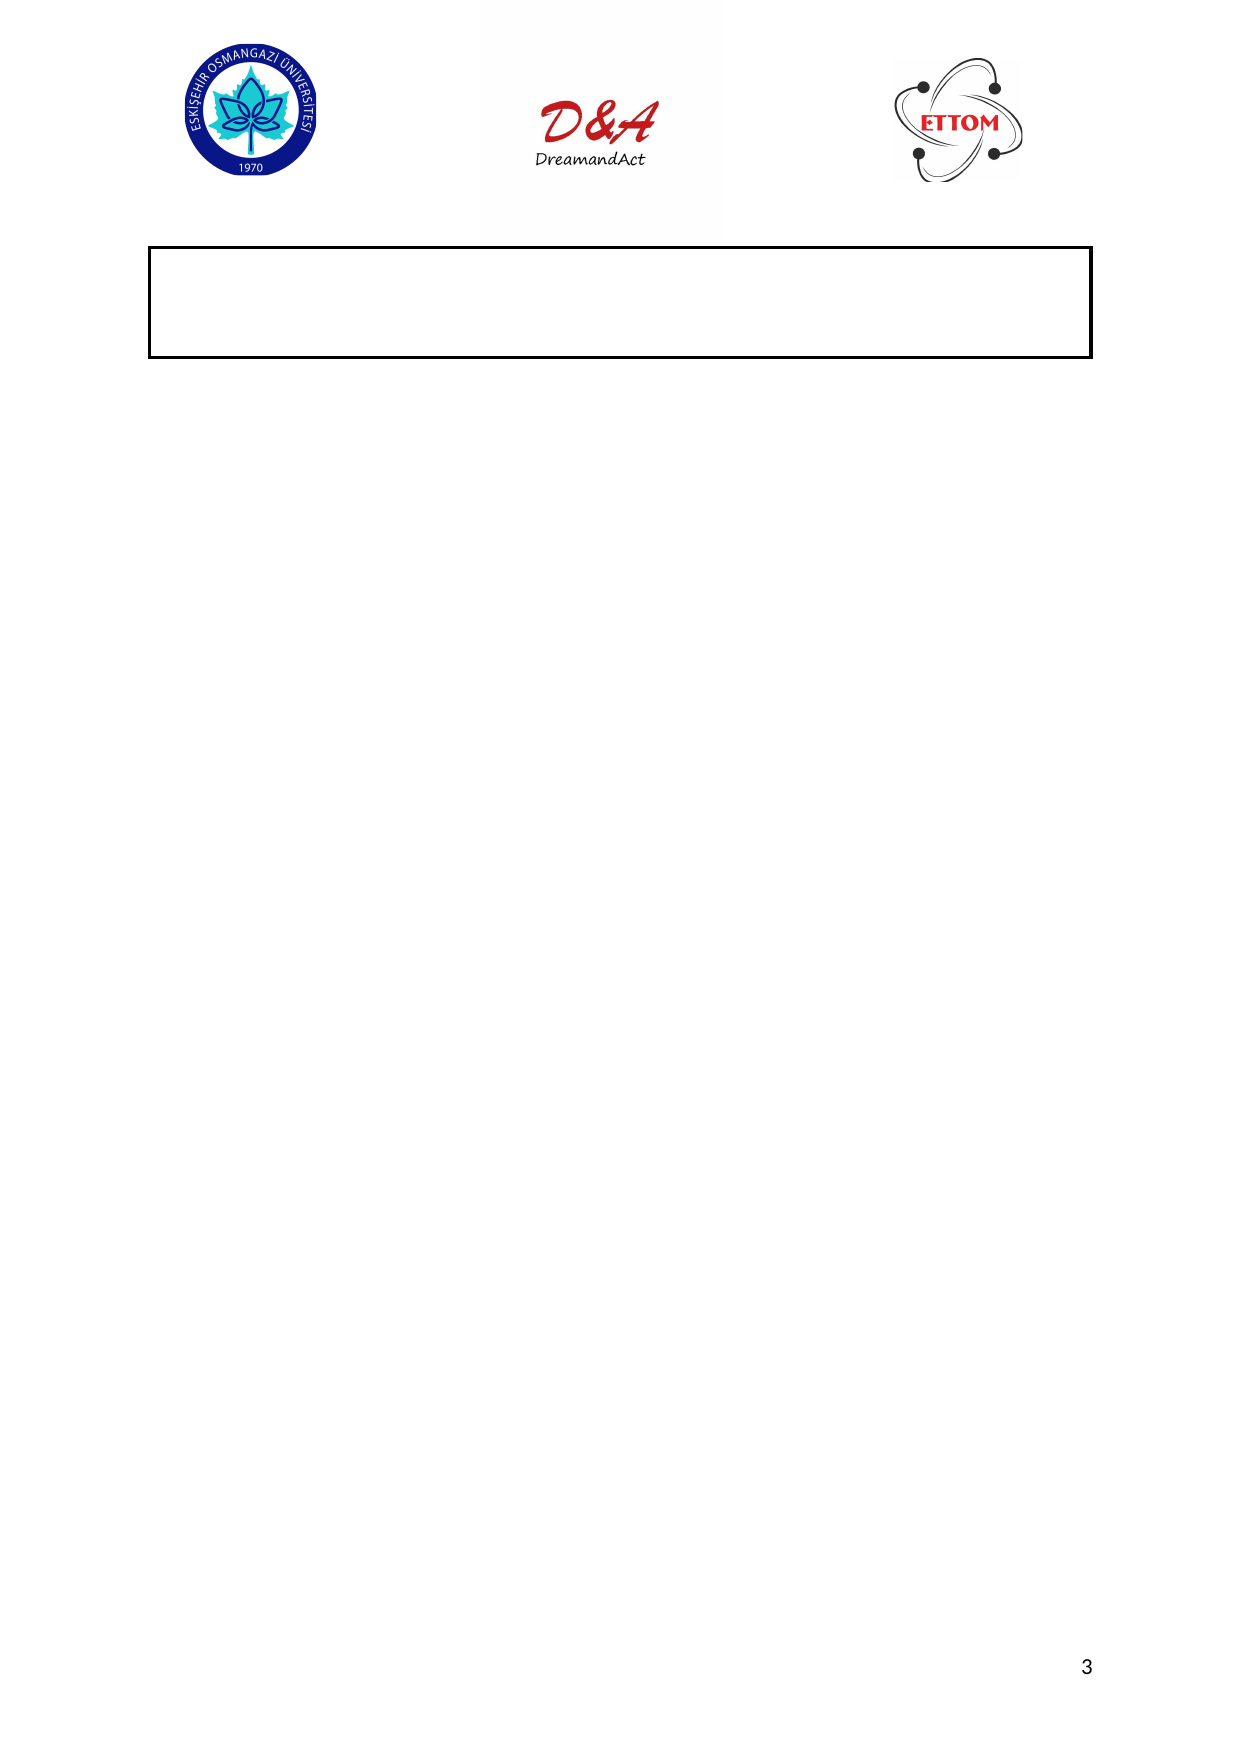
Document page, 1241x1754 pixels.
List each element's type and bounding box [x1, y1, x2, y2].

table_cell [151, 249, 1089, 356]
picture [184, 43, 317, 176]
picture [480, 0, 724, 244]
picture [893, 58, 1023, 182]
